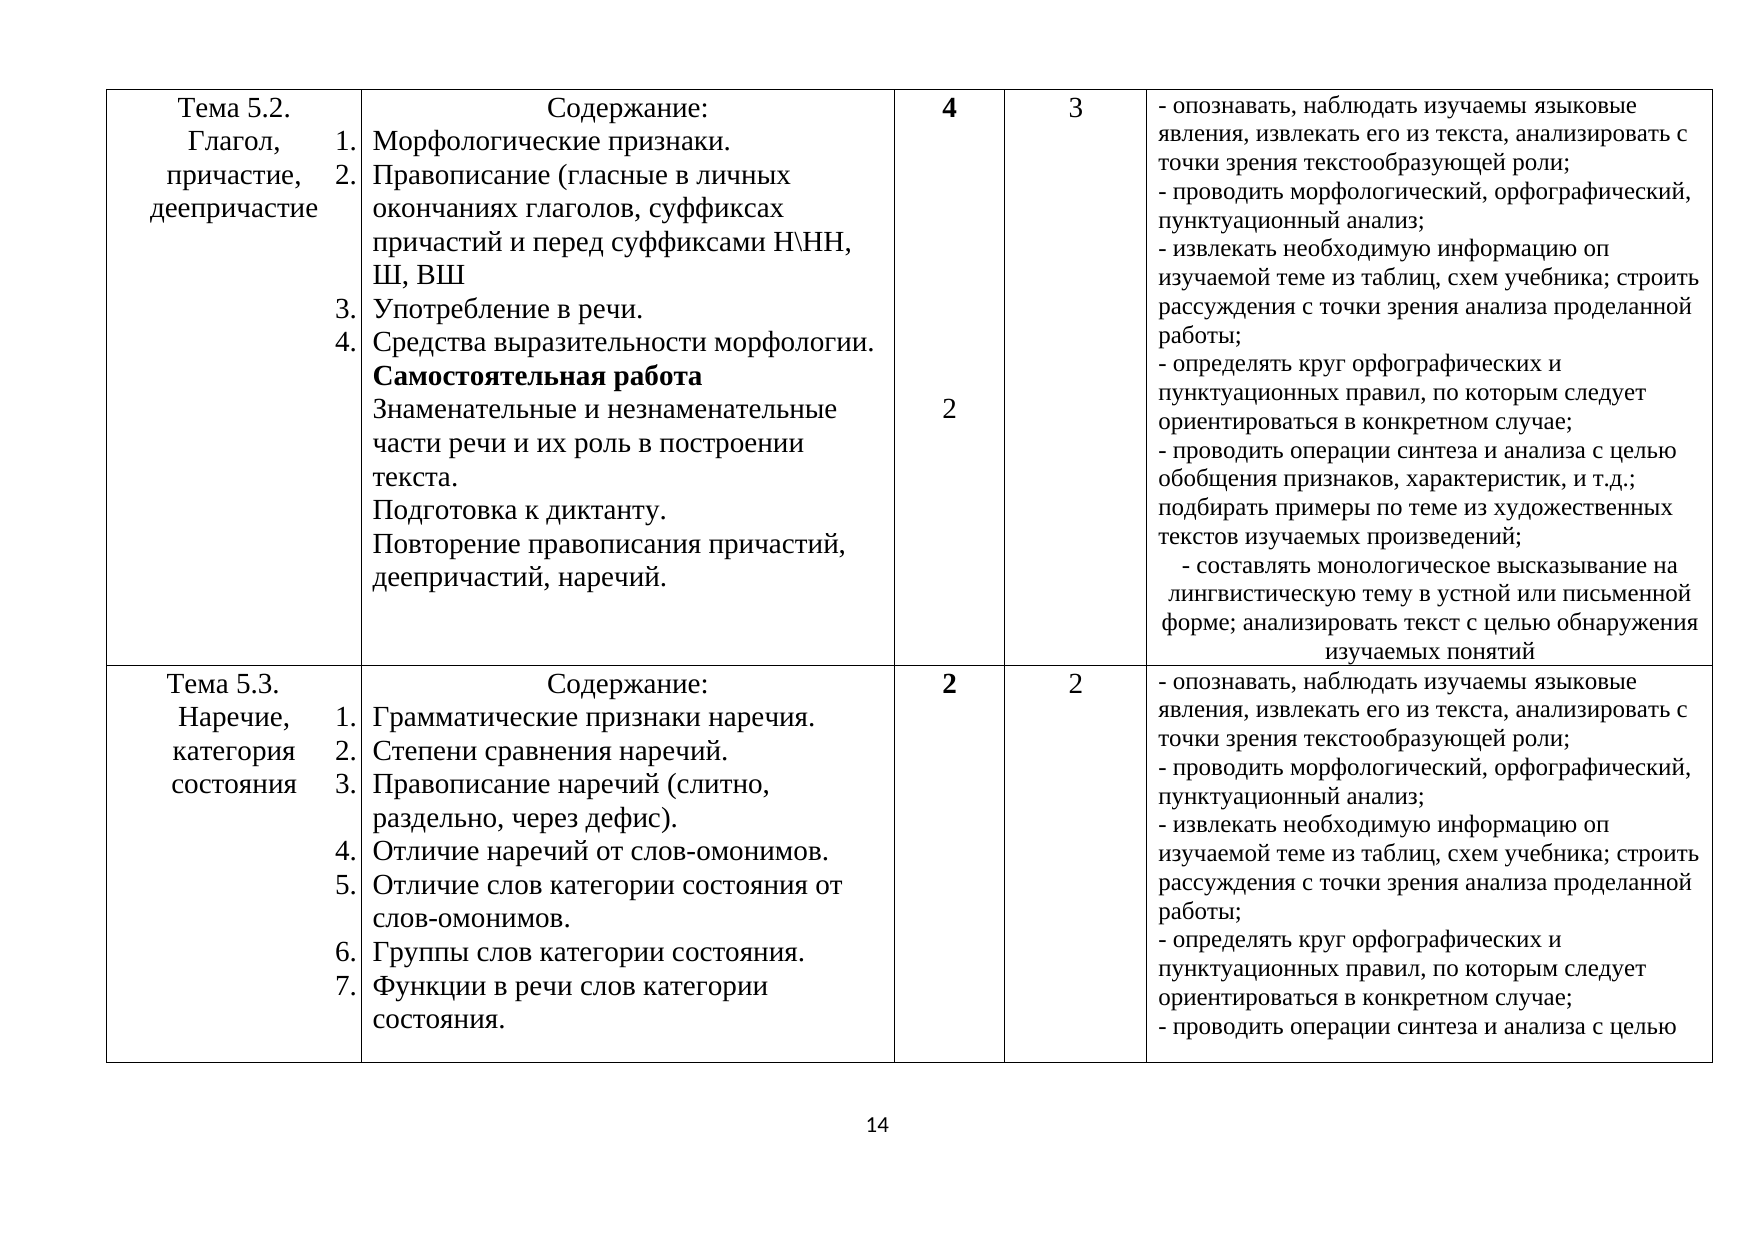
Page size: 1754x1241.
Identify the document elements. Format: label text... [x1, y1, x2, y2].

table_cell 4 2 [895, 90, 1004, 665]
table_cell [1147, 90, 1712, 665]
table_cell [1147, 666, 1712, 1062]
table_cell 2 2 2 [895, 666, 1004, 1062]
table_cell Тема 5.2. Глагол, причастие, деепричастие [107, 90, 361, 665]
table_cell Содержание: Морфологические признаки. Правописание (гласные в личных окончаниях глаголов, суффиксах причастий и перед суффиксами Н\НН, Ш, ВШ Употребление в речи. Средства выразительности морфологии. Самостоятельная работа Знаменательные и незнаменательные части речи и их роль в построении текста. Подготовка к диктанту. Повторение правописания причастий, деепричастий, наречий. [362, 90, 894, 665]
table_cell 3 [1005, 90, 1146, 665]
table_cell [107, 666, 361, 1062]
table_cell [362, 666, 894, 1062]
table_cell 2 [1005, 666, 1146, 1062]
